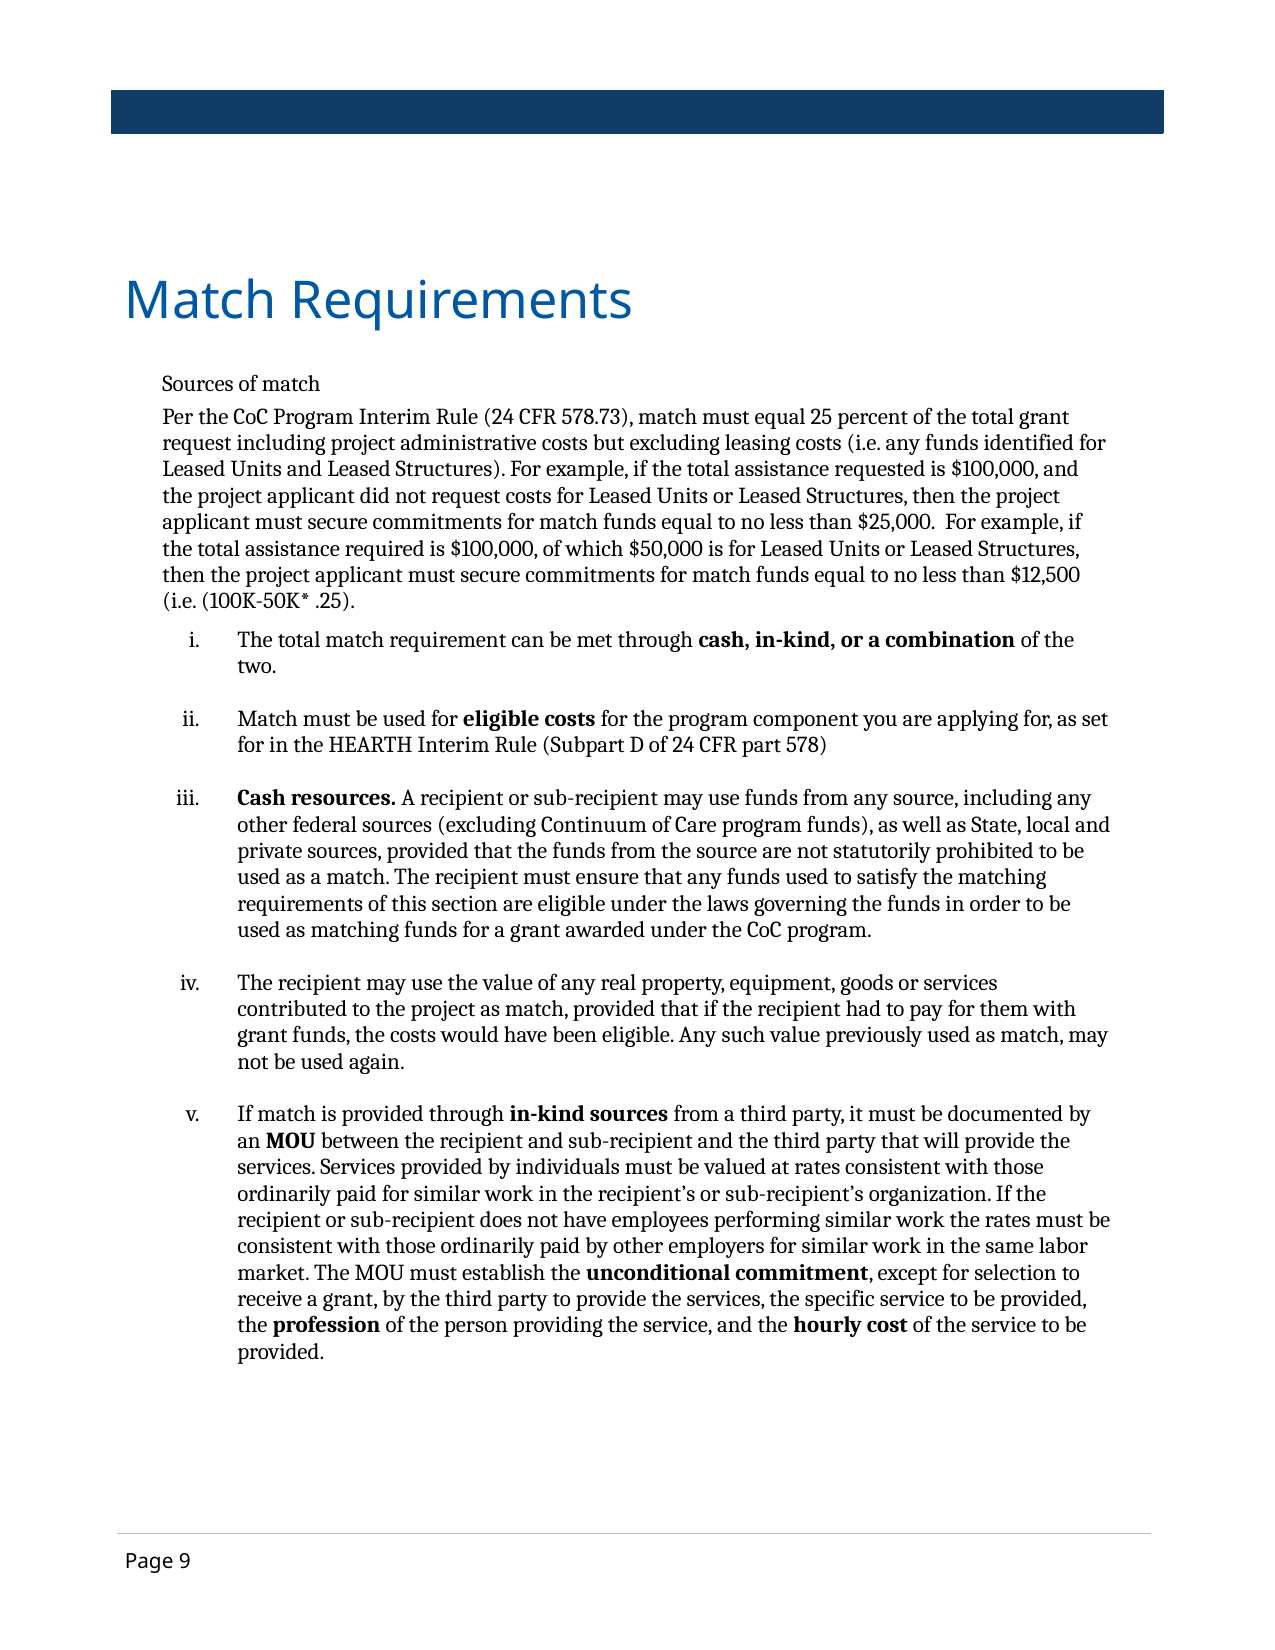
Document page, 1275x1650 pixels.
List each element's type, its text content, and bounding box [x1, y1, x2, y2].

list The total match requirement can be met through cash, in-kind, or a combination of the two. [199, 627, 1113, 679]
list Cash resources. A recipient or sub-recipient may use funds from any source, including any other federal sources (excluding Continuum of Care program funds), as well as State, local and private sources, provided that the funds from the source are not statutorily prohibited to be used as a match. The recipient must ensure that any funds used to satisfy the matching requirements of this section are eligible under the laws governing the funds in order to be used as matching funds for a grant awarded under the CoC program. [199, 785, 1113, 943]
subtitle Match Requirements [124, 262, 1151, 333]
text Per the CoC Program Interim Rule (24 CFR 578.73), match must equal 25 percent of the total grant request including project administrative costs but excluding leasing costs (i.e. any funds identified for Leased Units and Leased Structures). For example, if the total assistance requested is $100,000, and the project applicant did not request costs for Leased Units or Leased Structures, then the project applicant must secure commitments for match funds equal to no less than $25,000. For example, if the total assistance required is $100,000, of which $50,000 is for Leased Units or Leased Structures, then the project applicant must secure commitments for match funds equal to no less than $12,500 (i.e. (100K-50K* .25). [162, 403, 1113, 614]
list If match is provided through in-kind sources from a third party, it must be documented by an MOU between the recipient and sub-recipient and the third party that will provide the services. Services provided by individuals must be valued at rates consistent with those ordinarily paid for similar work in the recipient’s or sub-recipient’s organization. If the recipient or sub-recipient does not have employees performing similar work the rates must be consistent with those ordinarily paid by other employers for similar work in the same labor market. The MOU must establish the unconditional commitment, except for selection to receive a grant, by the third party to provide the services, the specific service to be provided, the profession of the person providing the service, and the hourly cost of the service to be provided. [199, 1101, 1113, 1365]
subtitle Sources of match [162, 371, 1113, 397]
list Match must be used for eligible costs for the program component you are applying for, as set for in the HEARTH Interim Rule (Subpart D of 24 CFR part 578) [199, 706, 1113, 759]
list The recipient may use the value of any real property, equipment, goods or services contributed to the project as match, provided that if the recipient had to pay for them with grant funds, the costs would have been eligible. Any such value previously used as match, may not be used again. [199, 969, 1113, 1075]
